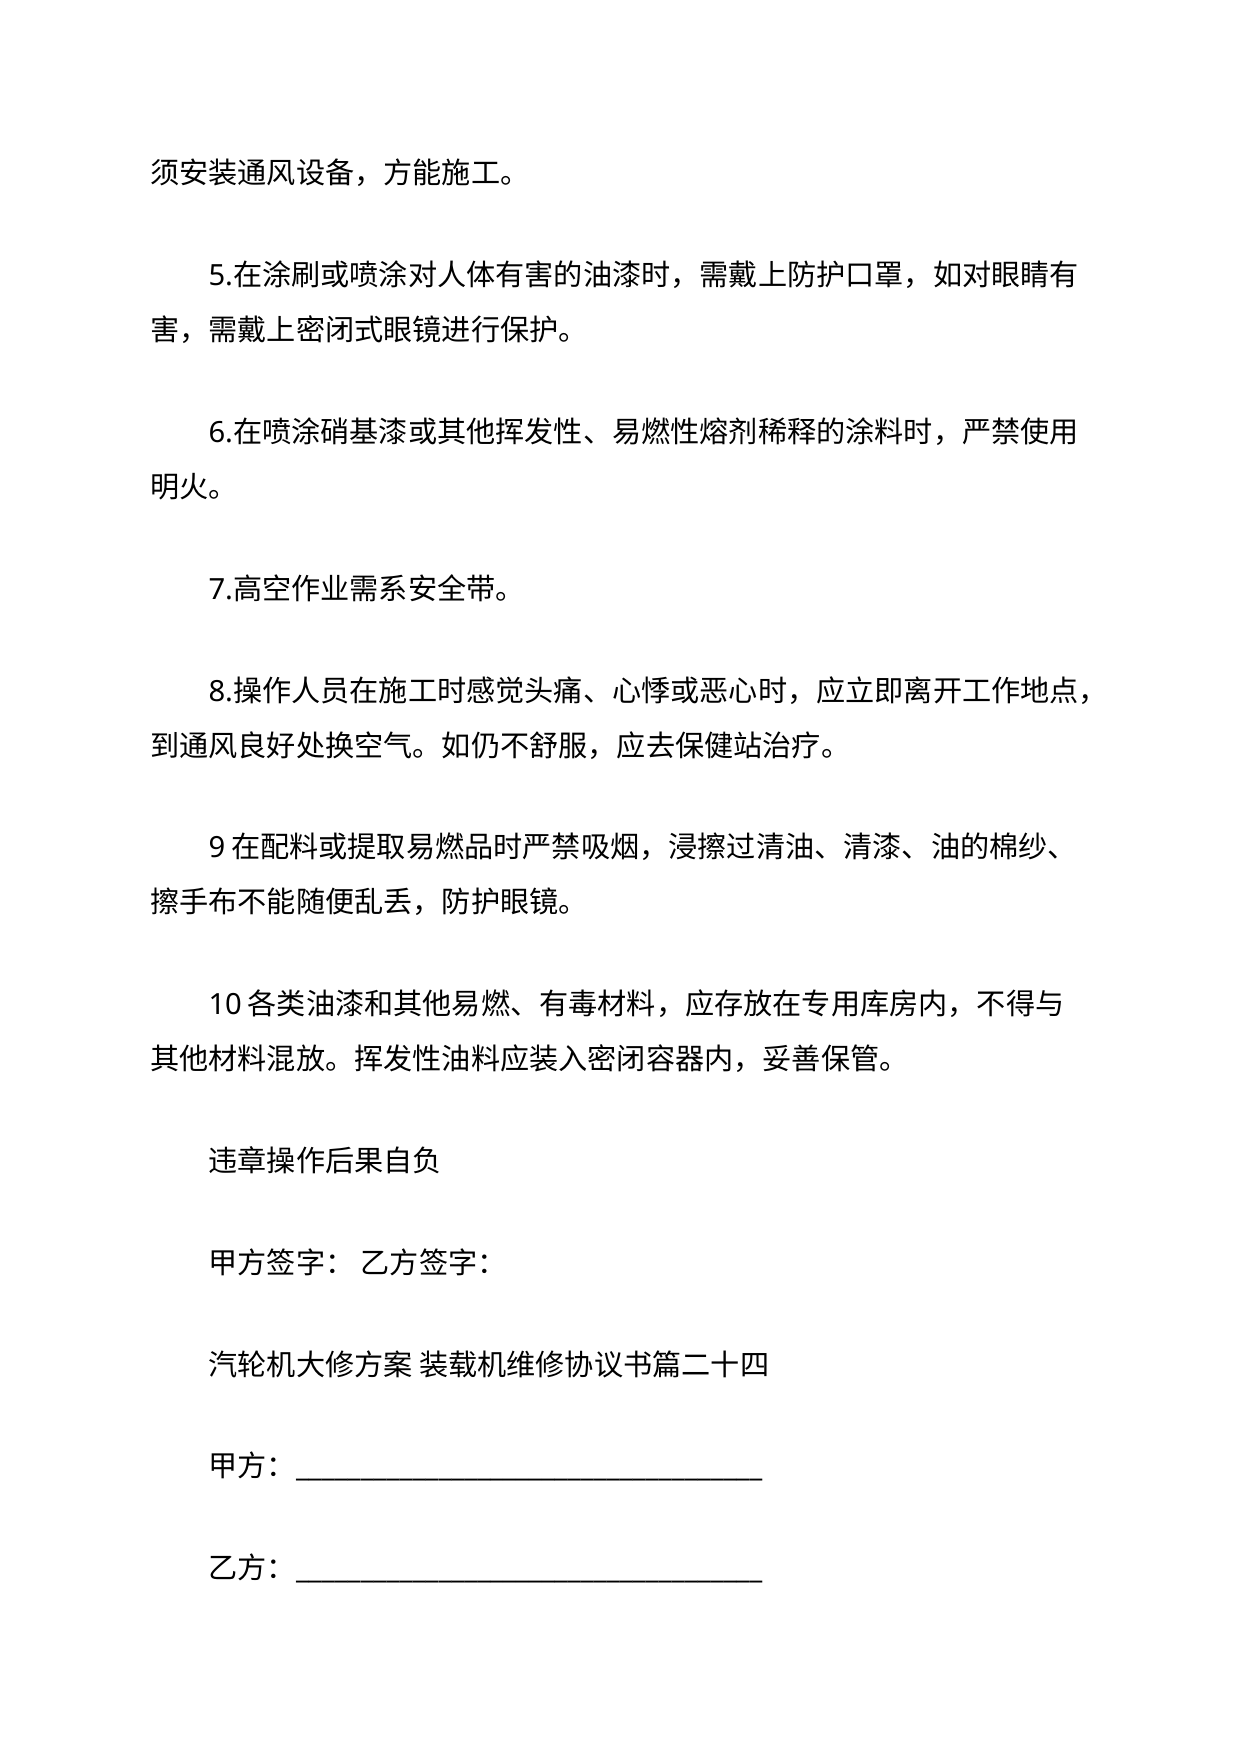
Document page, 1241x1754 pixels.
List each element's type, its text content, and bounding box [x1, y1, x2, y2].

text 甲方：____________________________________ [150, 1443, 1090, 1485]
text 违章操作后果自负 [150, 1138, 1090, 1180]
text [150, 150, 1090, 192]
text 6.在喷涂硝基漆或其他挥发性、易燃性熔剂稀释的涂料时，严禁使用明火。 [150, 408, 1090, 506]
text 8.操作人员在施工时感觉头痛、心悸或恶心时，应立即离开工作地点，到通风良好处换空气。如仍不舒服，应去保健站治疗。 [150, 667, 1090, 764]
text 10各类油漆和其他易燃、有毒材料，应存放在专用库房内，不得与其他材料混放。挥发性油料应装入密闭容器内，妥善保管。 [150, 981, 1090, 1078]
text 汽轮机大修方案 装载机维修协议书篇二十四 [150, 1341, 1090, 1383]
text 7.高空作业需系安全带。 [150, 565, 1090, 608]
text 乙方：____________________________________ [150, 1545, 1090, 1587]
text 甲方签字： 乙方签字： [150, 1239, 1090, 1282]
text 5.在涂刷或喷涂对人体有害的油漆时，需戴上防护口罩，如对眼睛有害，需戴上密闭式眼镜进行保护。 [150, 252, 1090, 349]
text 9在配料或提取易燃品时严禁吸烟，浸擦过清油、清漆、油的棉纱、擦手布不能随便乱丢，防护眼镜。 [150, 824, 1090, 921]
